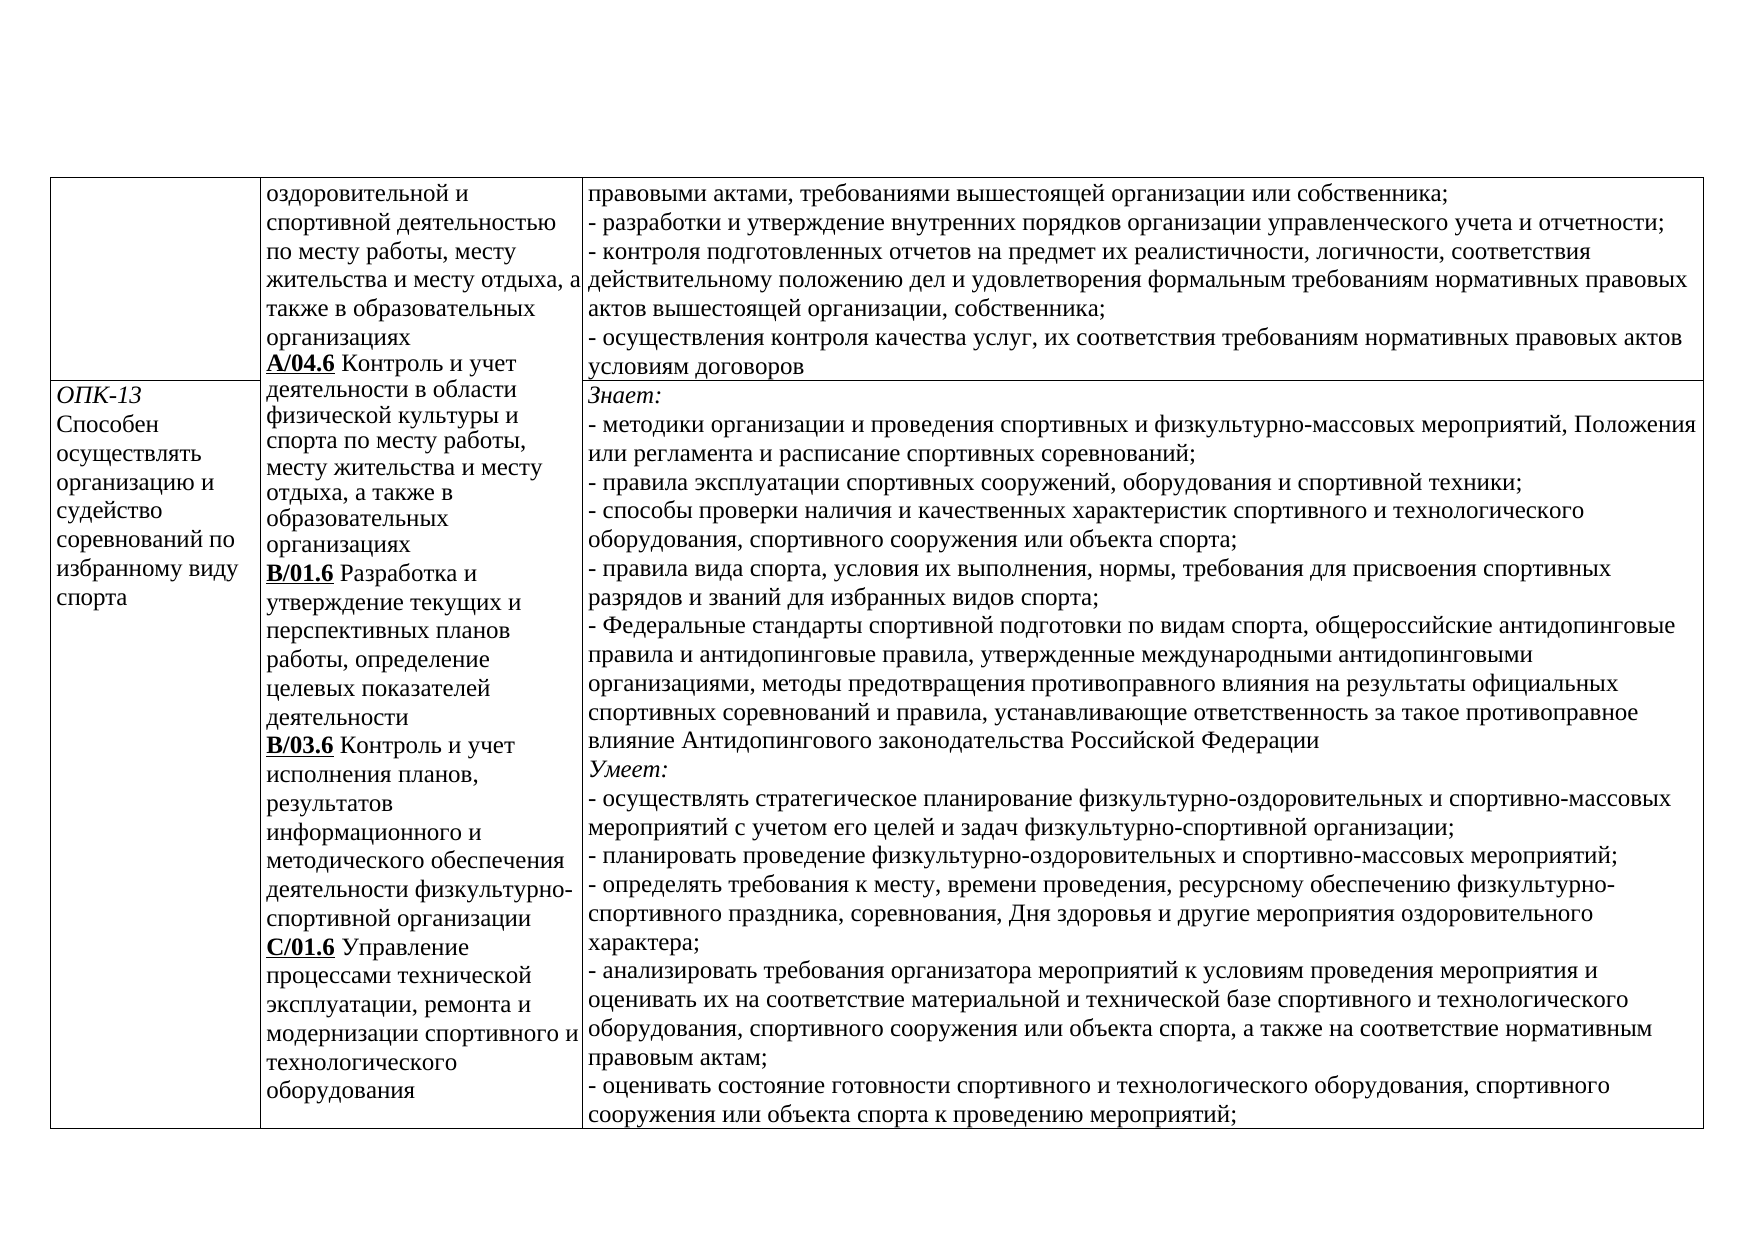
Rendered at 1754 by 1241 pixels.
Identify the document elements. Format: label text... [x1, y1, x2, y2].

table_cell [583, 178, 1703, 379]
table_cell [51, 381, 260, 1128]
table_cell [51, 178, 260, 379]
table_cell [583, 381, 1703, 1128]
